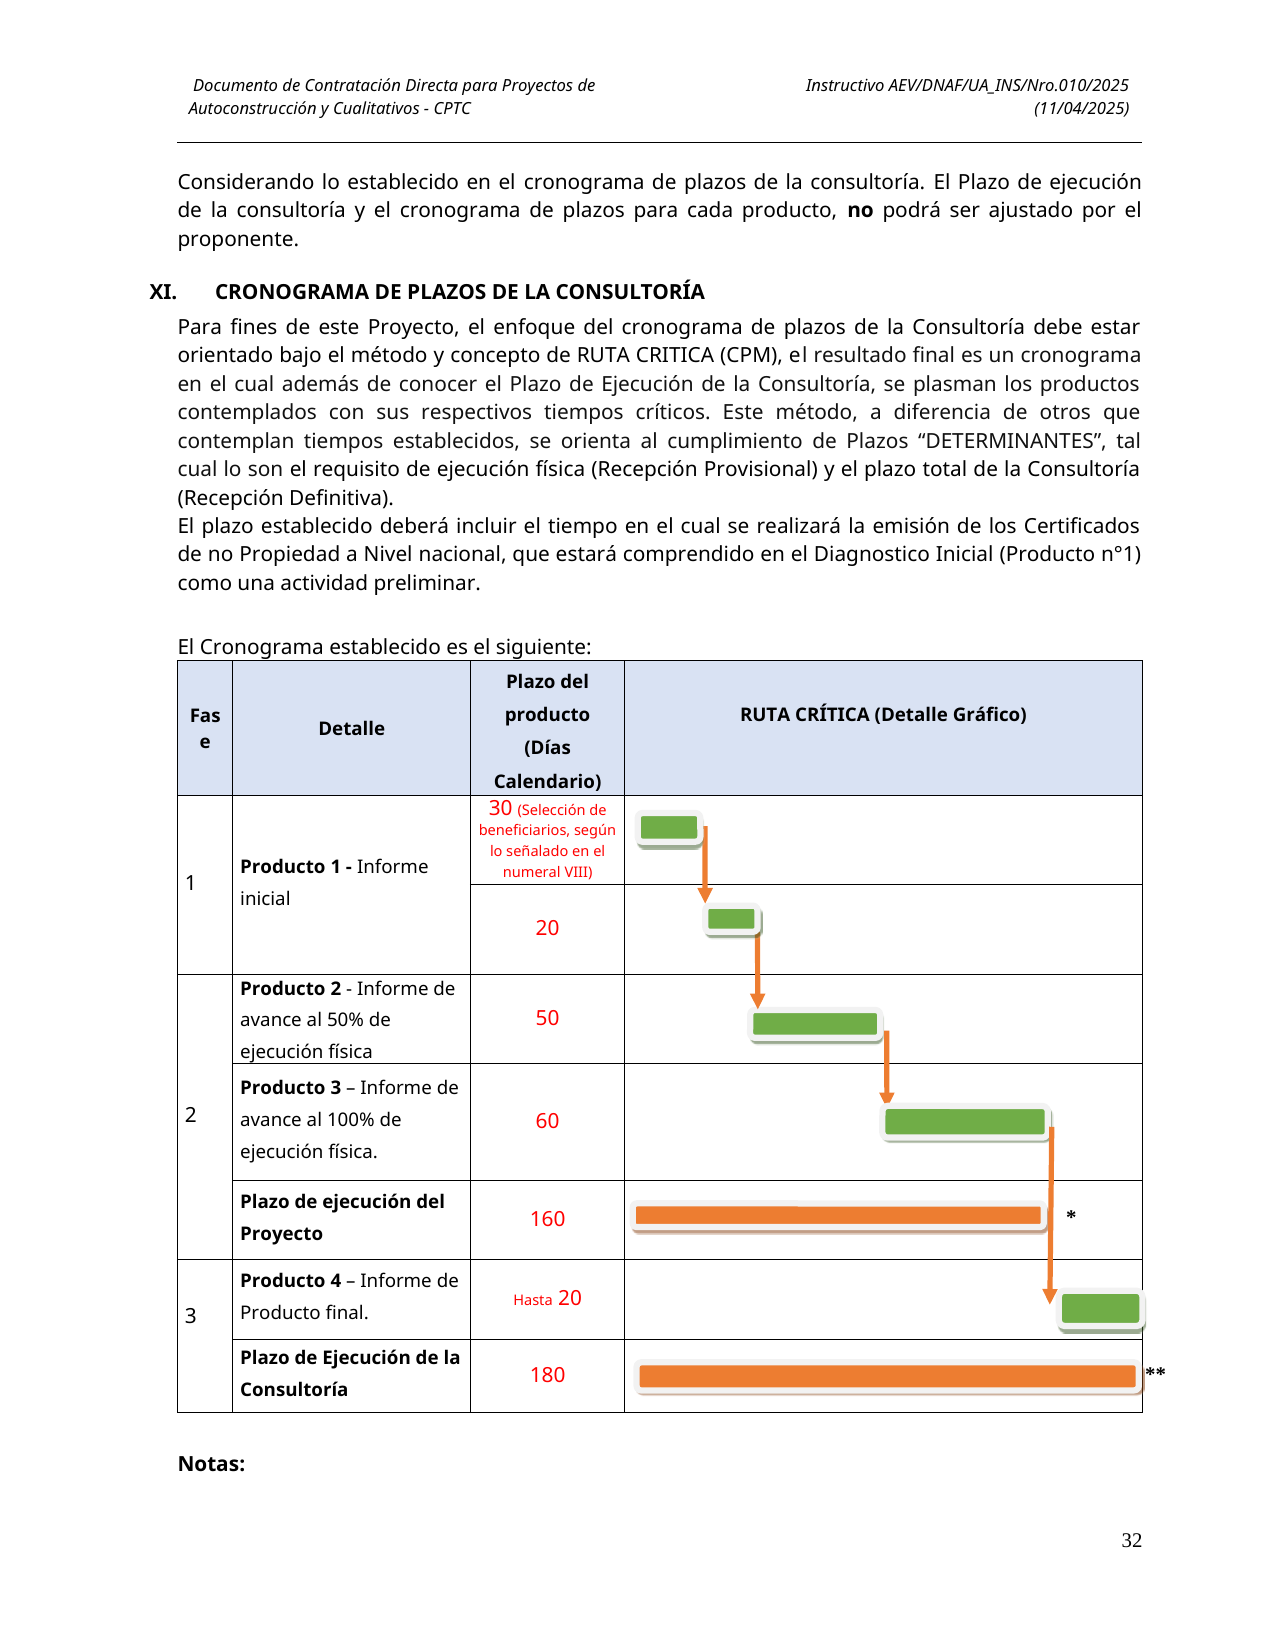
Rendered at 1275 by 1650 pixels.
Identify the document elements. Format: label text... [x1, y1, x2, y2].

text El plazo establecido deberá incluir el tiempo en el cual se realizará la emisión de los Certificados de no Propiedad a Nivel nacional, que estará comprendido en el Diagnostico Inicial (Producto n°1) como una actividad preliminar. [177, 511, 1142, 596]
table_cell Plazo de ejecución del Proyecto [233, 1181, 470, 1259]
text Para fines de este Proyecto, el enfoque del cronograma de plazos de la Consultoría debe estar orientado bajo el método y concepto de RUTA CRITICA (CPM), el resultado final es un cronograma en el cual además de conocer el Plazo de Ejecución de la Consultoría, se plasman los productos contemplados con sus respectivos tiempos críticos. Este método, a diferencia de otros que contemplan tiempos establecidos, se orienta al cumplimiento de Plazos “DETERMINANTES”, tal cual lo son el requisito de ejecución física (Recepción Provisional) y el plazo total de la Consultoría (Recepción Definitiva). [177, 454, 1142, 511]
table_cell Producto 4 – Informe de Producto final. [233, 1260, 470, 1338]
table_cell 60 [471, 1064, 624, 1180]
table_header Plazo del producto (Días Calendario) [471, 661, 624, 795]
table_cell Producto 1 - Informe inicial [233, 796, 470, 974]
table_cell [625, 1064, 1048, 1180]
table_header Fase [178, 661, 232, 795]
table_cell Hasta 20 [471, 1260, 624, 1338]
table_cell 3 [178, 1260, 232, 1412]
table_cell [706, 885, 1142, 974]
table_cell [625, 1340, 1142, 1412]
table_cell Producto 2 - Informe de avance al 50% de ejecución física [233, 975, 470, 1063]
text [177, 167, 1142, 252]
table_cell [625, 1260, 1142, 1338]
text Notas: [177, 1449, 1142, 1477]
table_cell Plazo de Ejecución de la Consultoría [233, 1340, 470, 1412]
table_cell 2 [178, 975, 232, 1259]
table_cell [1053, 1181, 1142, 1259]
table_cell [625, 796, 1142, 884]
table_cell Producto 3 – Informe de avance al 100% de ejecución física. [233, 1064, 470, 1180]
list CRONOGRAMA DE PLAZOS DE LA CONSULTORÍA [177, 277, 1142, 306]
table_cell 160 [471, 1181, 624, 1259]
table_cell [625, 885, 755, 974]
table_cell [625, 1181, 1048, 1259]
table_cell 30 (Selección de beneficiarios, según lo señalado en el numeral VIII) [471, 796, 624, 884]
text Para fines de este Proyecto, el enfoque del cronograma de plazos de la Consultoría debe estar orientado bajo el método y concepto de RUTA CRITICA (CPM), el resultado final es un cronograma en el cual además de conocer el Plazo de Ejecución de la Consultoría, se plasman los productos contemplados con sus respectivos tiempos críticos. Este método, a diferencia de otros que contemplan tiempos establecidos, se orienta al cumplimiento de Plazos “DETERMINANTES”, tal cual lo son el requisito de ejecución física (Recepción Provisional) y el plazo total de la Consultoría (Recepción Definitiva). [177, 312, 1142, 369]
table_header Detalle [233, 661, 470, 795]
table_cell 50 [471, 975, 624, 1063]
table_cell [760, 975, 1142, 1063]
table_cell 180 [471, 1340, 624, 1412]
table_cell [890, 1064, 1142, 1180]
table_header RUTA CRÍTICA (Detalle Gráfico) [625, 661, 1142, 795]
table_cell 20 [471, 885, 624, 974]
table_cell [625, 975, 884, 1063]
text El Cronograma establecido es el siguiente: [177, 632, 1142, 660]
table_cell 1 [178, 796, 232, 974]
